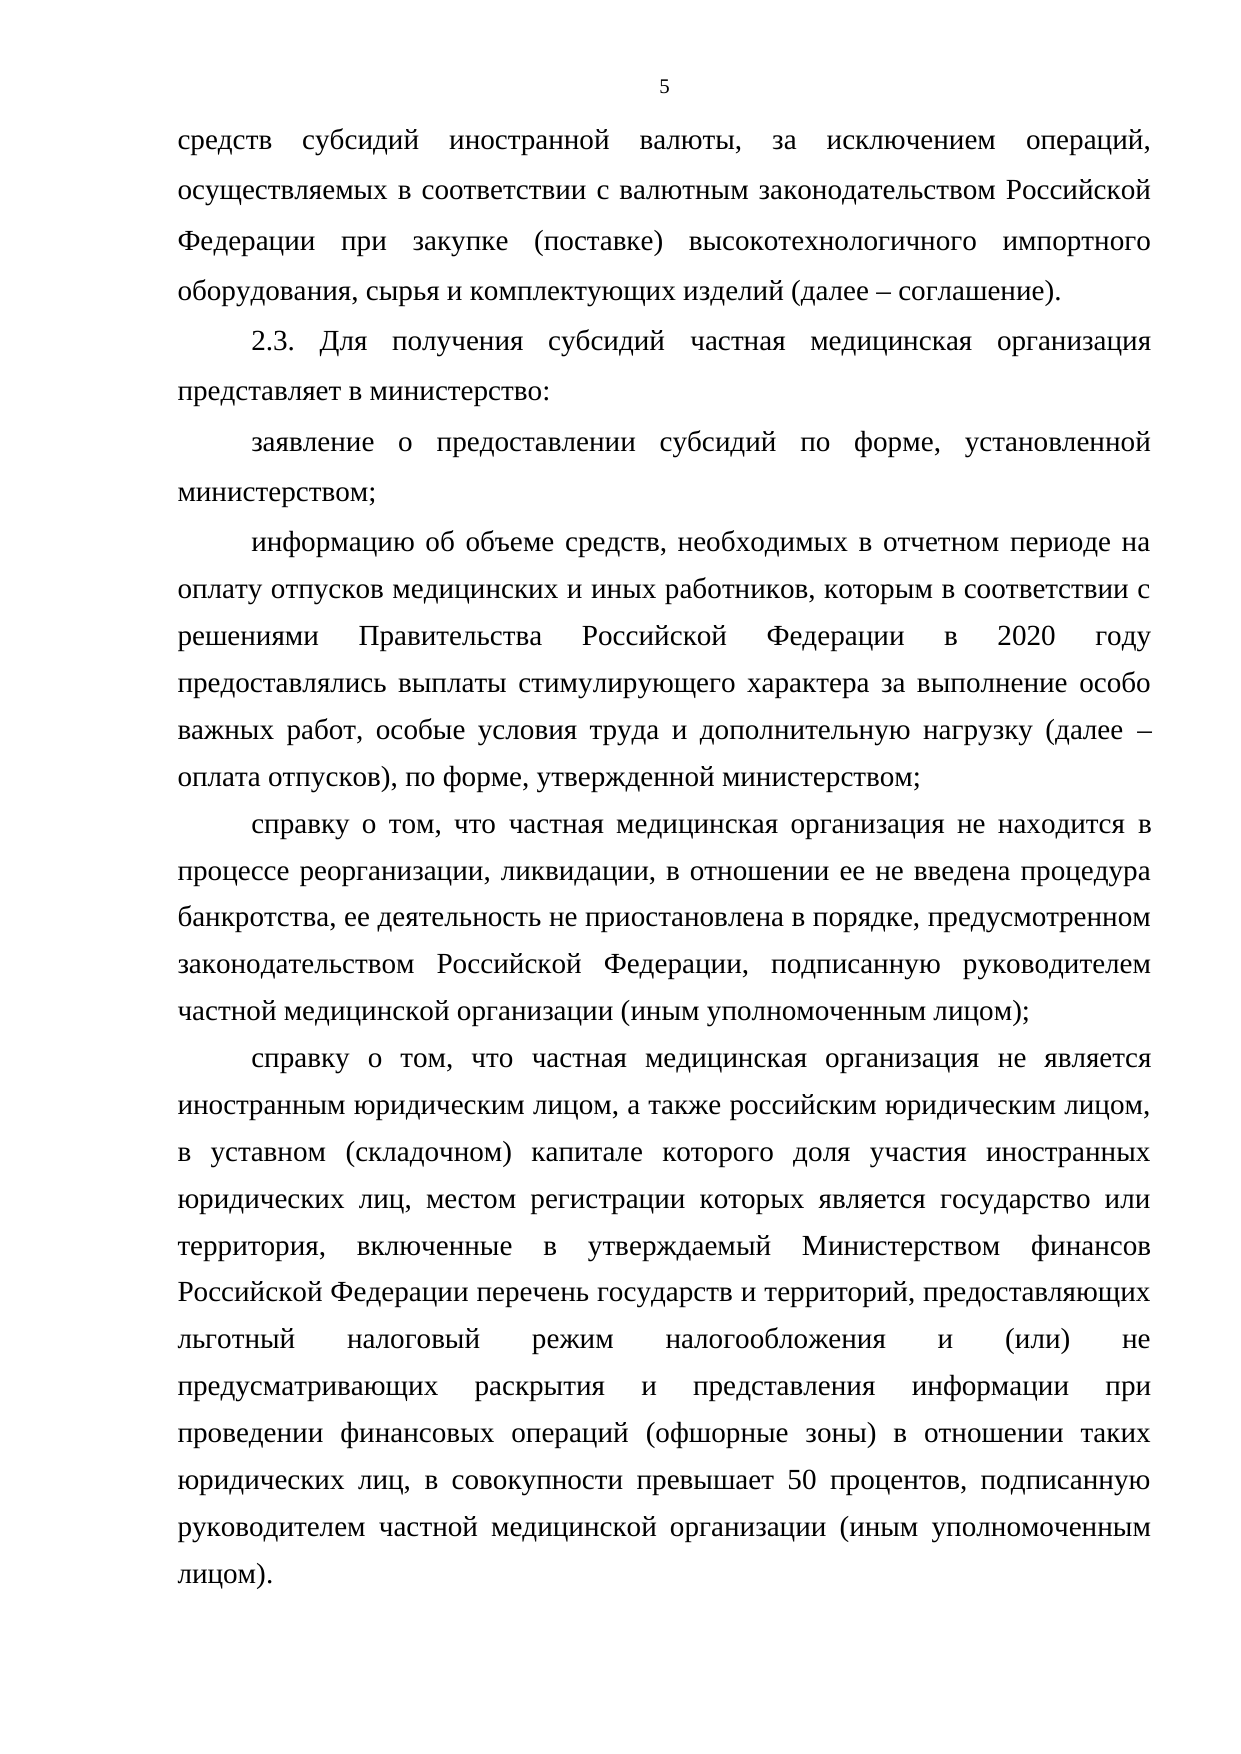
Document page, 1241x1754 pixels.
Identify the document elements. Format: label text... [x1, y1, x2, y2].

text справку о том, что частная медицинская организация не находится в процессе реорганизации, ликвидации, в отношении ее не введена процедура банкротства, ее деятельность не приостановлена в порядке, предусмотренном законодательством Российской Федерации, подписанную руководителем частной медицинской организации (иным уполномоченным лицом); [177, 806, 1152, 1027]
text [177, 122, 1152, 306]
text справку о том, что частная медицинская организация не является иностранным юридическим лицом, а также российским юридическим лицом, в уставном (складочном) капитале которого доля участия иностранных юридических лиц, местом регистрации которых является государство или территория, включенные в утверждаемый Министерством финансов Российской Федерации перечень государств и территорий, предоставляющих льготный налоговый режим налогообложения и (или) не предусматривающих раскрытия и представления информации при проведении финансовых операций (офшорные зоны) в отношении таких юридических лиц, в совокупности превышает 50 процентов, подписанную руководителем частной медицинской организации (иным уполномоченным лицом). [177, 1040, 1152, 1589]
text заявление о предоставлении субсидий по форме, установленной министерством; [177, 424, 1152, 508]
text информацию об объеме средств, необходимых в отчетном периоде на оплату отпусков медицинских и иных работников, которым в соответствии с решениями Правительства Российской Федерации в 2020 году предоставлялись выплаты стимулирующего характера за выполнение особо важных работ, особые условия труда и дополнительную нагрузку (далее – оплата отпусков), по форме, утвержденной министерством; [177, 524, 1152, 792]
text 2.3. Для получения субсидий частная медицинская организация представляет в министерство: [177, 323, 1152, 407]
